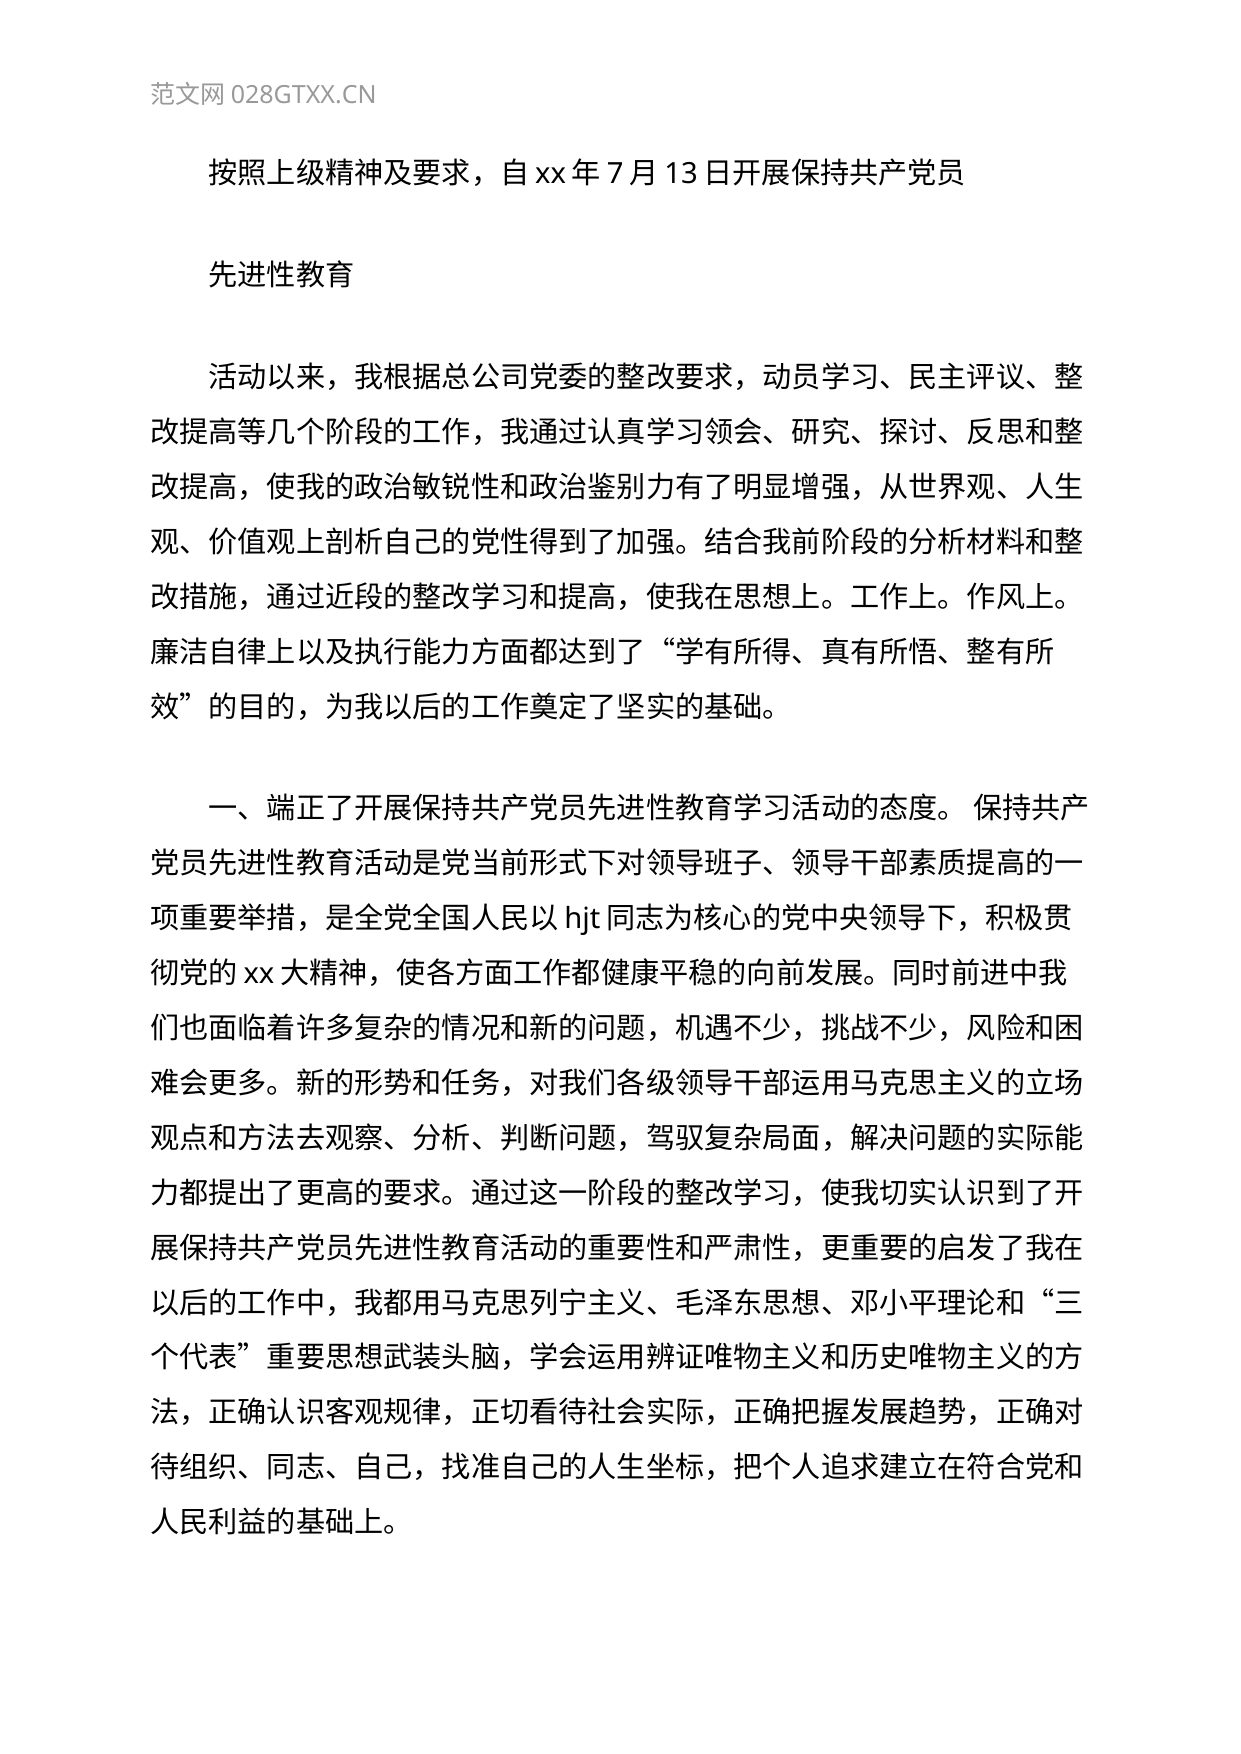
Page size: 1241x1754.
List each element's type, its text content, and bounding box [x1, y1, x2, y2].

text 按照上级精神及要求，自xx年7月13日开展保持共产党员 [150, 150, 1090, 192]
text 活动以来，我根据总公司党委的整改要求，动员学习、民主评议、整改提高等几个阶段的工作，我通过认真学习领会、研究、探讨、反思和整改提高，使我的政治敏锐性和政治鉴别力有了明显增强，从世界观、人生观、价值观上剖析自己的党性得到了加强。结合我前阶段的分析材料和整改措施，通过近段的整改学习和提高，使我在思想上。工作上。作风上。廉洁自律上以及执行能力方面都达到了“学有所得、真有所悟、整有所效”的目的，为我以后的工作奠定了坚实的基础。 [150, 354, 1090, 725]
text 先进性教育 [150, 252, 1090, 294]
text 一、端正了开展保持共产党员先进性教育学习活动的态度。 保持共产党员先进性教育活动是党当前形式下对领导班子、领导干部素质提高的一项重要举措，是全党全国人民以hjt同志为核心的党中央领导下，积极贯彻党的xx大精神，使各方面工作都健康平稳的向前发展。同时前进中我们也面临着许多复杂的情况和新的问题，机遇不少，挑战不少，风险和困难会更多。新的形势和任务，对我们各级领导干部运用马克思主义的立场观点和方法去观察、分析、判断问题，驾驭复杂局面，解决问题的实际能力都提出了更高的要求。通过这一阶段的整改学习，使我切实认识到了开展保持共产党员先进性教育活动的重要性和严肃性，更重要的启发了我在以后的工作中，我都用马克思列宁主义、毛泽东思想、邓小平理论和“三个代表”重要思想武装头脑，学会运用辨证唯物主义和历史唯物主义的方法，正确认识客观规律，正切看待社会实际，正确把握发展趋势，正确对待组织、同志、自己，找准自己的人生坐标，把个人追求建立在符合党和人民利益的基础上。 [150, 785, 1090, 1541]
